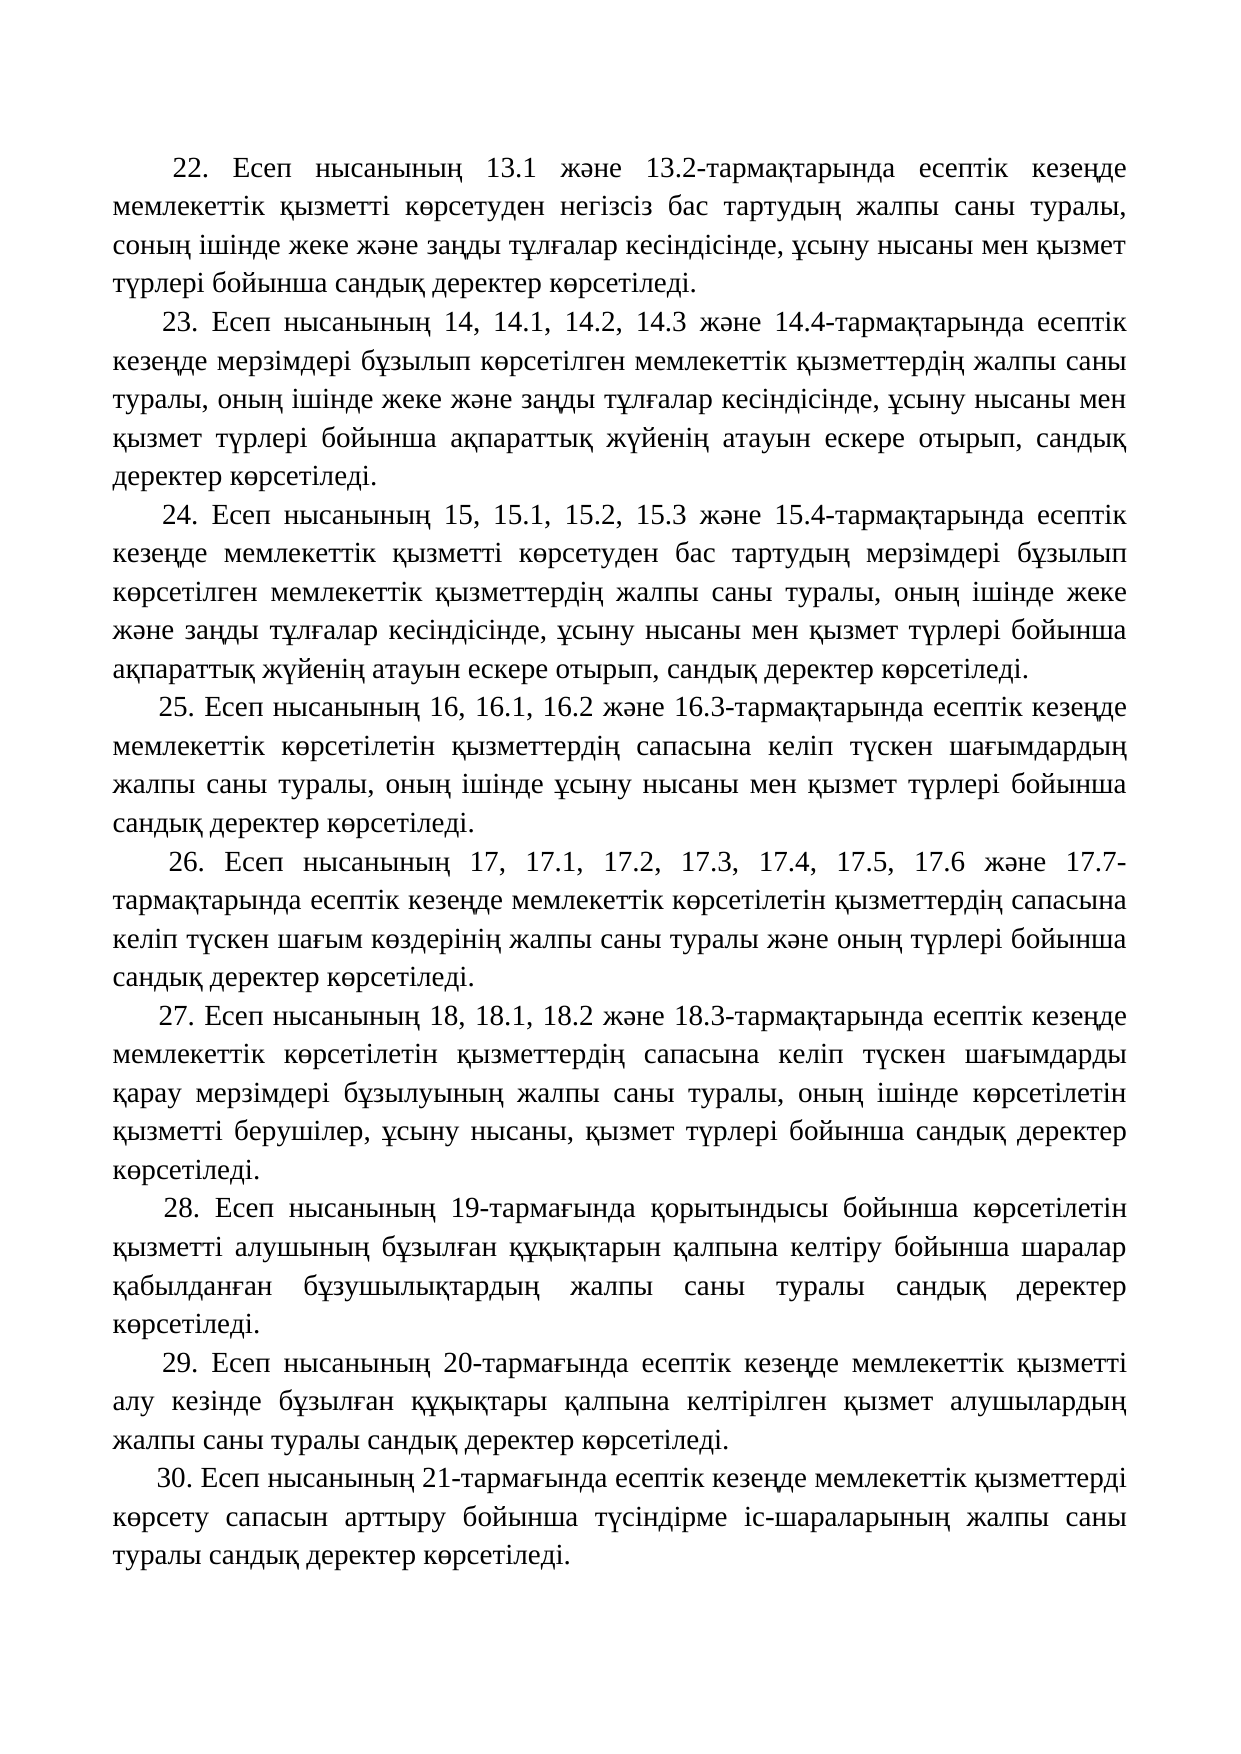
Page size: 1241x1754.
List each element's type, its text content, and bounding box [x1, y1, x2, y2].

text 24. Есеп нысанының 15, 15.1, 15.2, 15.3 және 15.4-тармақтарында есептік кезеңде мемлекеттік қызметті көрсетуден бас тартудың мерзімдері бұзылып көрсетілген мемлекеттік қызметтердің жалпы саны туралы, оның ішінде жеке және заңды тұлғалар кесіндісінде, ұсыну нысаны мен қызмет түрлері бойынша ақпараттық жүйенің атауын ескере отырып, сандық деректер көрсетіледі. [112, 497, 1128, 684]
text 25. Есеп нысанының 16, 16.1, 16.2 және 16.3-тармақтарында есептік кезеңде мемлекеттік көрсетілетін қызметтердің сапасына келіп түскен шағымдардың жалпы саны туралы, оның ішінде ұсыну нысаны мен қызмет түрлері бойынша сандық деректер көрсетіледі. [112, 689, 1128, 839]
text 28. Есеп нысанының 19-тармағында қорытындысы бойынша көрсетілетін қызметті алушының бұзылған құқықтарын қалпына келтіру бойынша шаралар қабылданған бұзушылықтардың жалпы саны туралы сандық деректер көрсетіледі. [112, 1191, 1128, 1340]
text 29. Есеп нысанының 20-тармағында есептік кезеңде мемлекеттік қызметті алу кезінде бұзылған құқықтары қалпына келтірілген қызмет алушылардың жалпы саны туралы сандық деректер көрсетіледі. [112, 1345, 1128, 1455]
text 30. Есеп нысанының 21-тармағында есептік кезеңде мемлекеттік қызметтерді көрсету сапасын арттыру бойынша түсіндірме іс-шараларының жалпы саны туралы сандық деректер көрсетіледі. [112, 1460, 1128, 1571]
text 23. Есеп нысанының 14, 14.1, 14.2, 14.3 және 14.4-тармақтарында есептік кезеңде мерзімдері бұзылып көрсетілген мемлекеттік қызметтердің жалпы саны туралы, оның ішінде жеке және заңды тұлғалар кесіндісінде, ұсыну нысаны мен қызмет түрлері бойынша ақпараттық жүйенің атауын ескере отырып, сандық деректер көрсетіледі. [112, 304, 1128, 492]
text 27. Есеп нысанының 18, 18.1, 18.2 және 18.3-тармақтарында есептік кезеңде мемлекеттік көрсетілетін қызметтердің сапасына келіп түскен шағымдарды қарау мерзімдері бұзылуының жалпы саны туралы, оның ішінде көрсетілетін қызметті берушілер, ұсыну нысаны, қызмет түрлері бойынша сандық деректер көрсетіледі. [112, 998, 1128, 1186]
text 22. Есеп нысанының 13.1 және 13.2-тармақтарында есептік кезеңде мемлекеттік қызметті көрсетуден негізсіз бас тартудың жалпы саны туралы, соның ішінде жеке және заңды тұлғалар кесіндісінде, ұсыну нысаны мен қызмет түрлері бойынша сандық деректер көрсетіледі. [112, 150, 1128, 299]
text 26. Есеп нысанының 17, 17.1, 17.2, 17.3, 17.4, 17.5, 17.6 және 17.7-тармақтарында есептік кезеңде мемлекеттік көрсетілетін қызметтердің сапасына келіп түскен шағым көздерінің жалпы саны туралы және оның түрлері бойынша сандық деректер көрсетіледі. [112, 844, 1128, 993]
